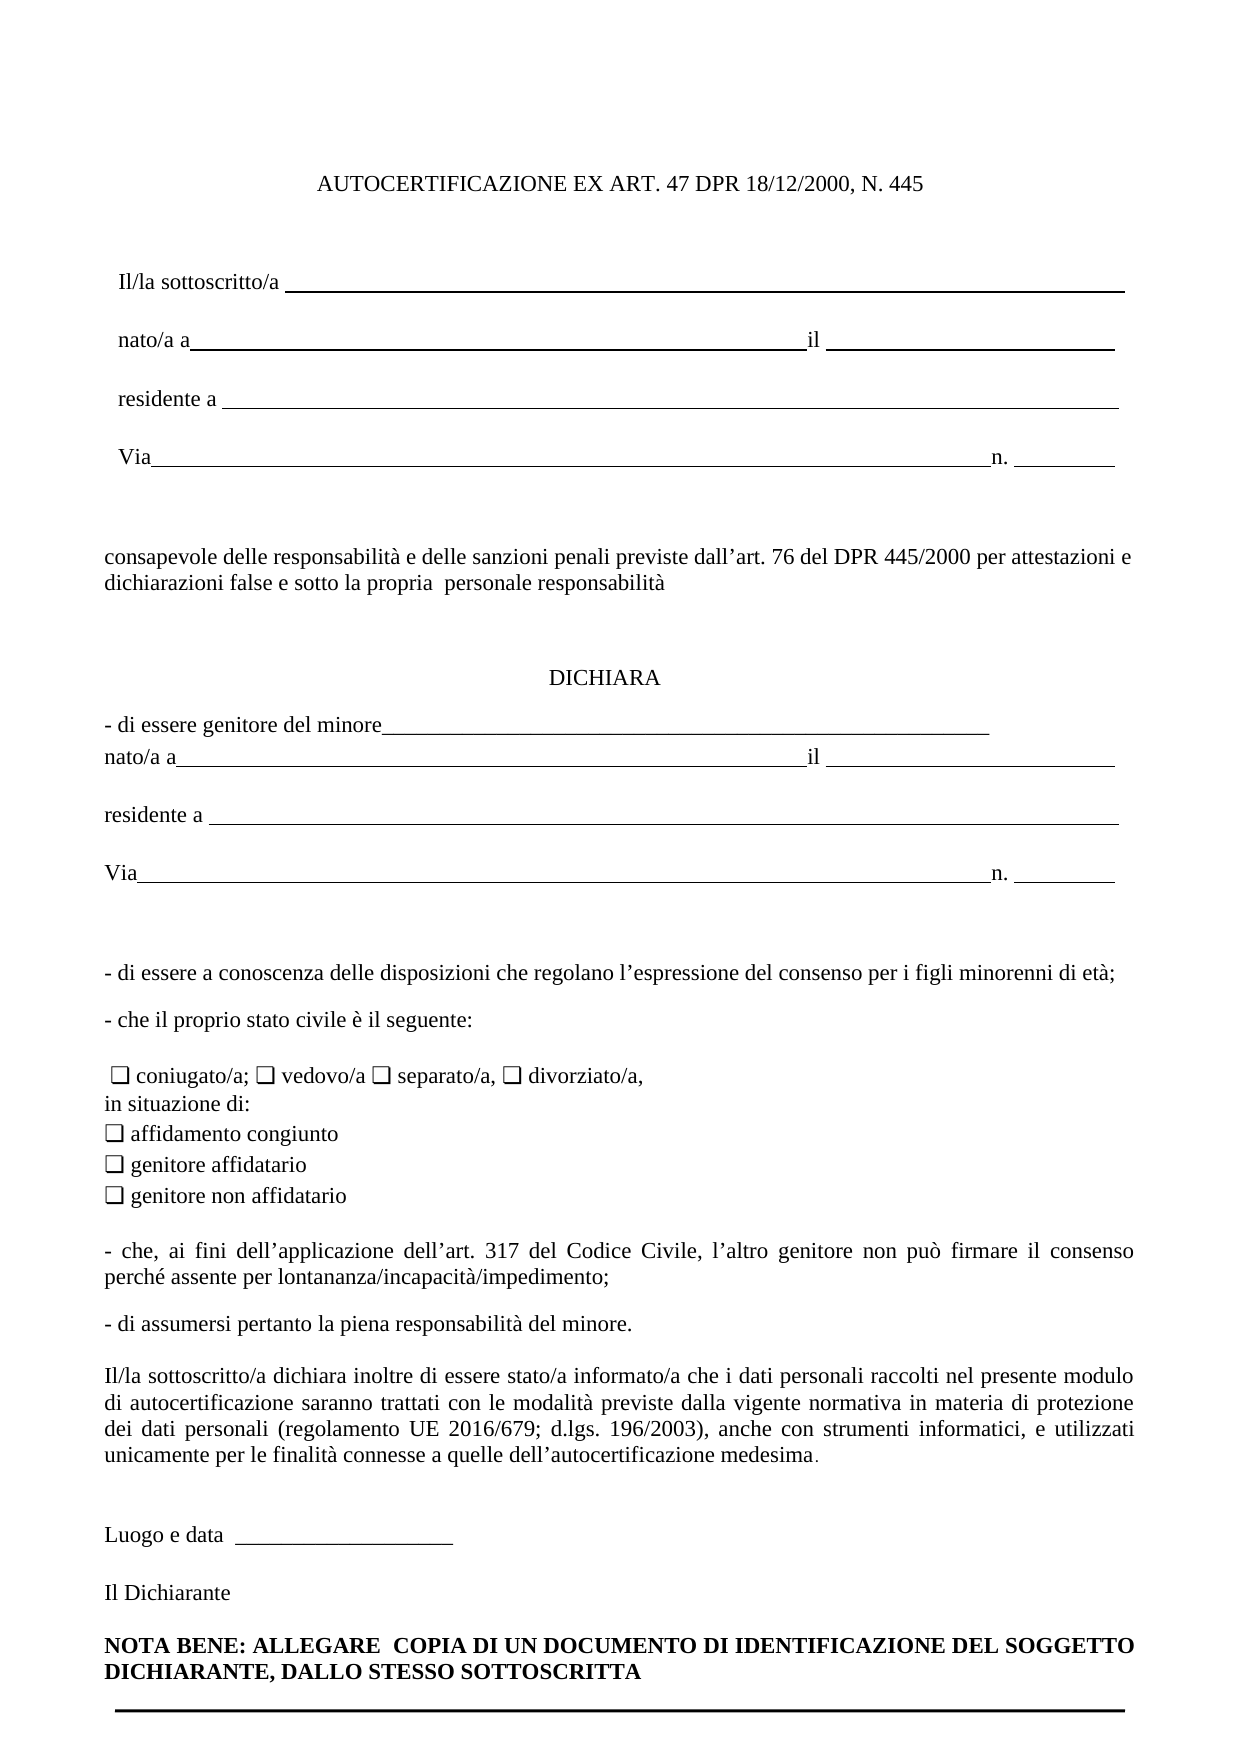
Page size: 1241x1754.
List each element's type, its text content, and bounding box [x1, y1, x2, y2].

text - che il proprio stato civile è il seguente: [104, 1006, 1136, 1033]
text ❏ genitore affidatario [104, 1148, 1136, 1179]
text nato/a a il [118, 326, 1136, 353]
text ❏ genitore non affidatario [104, 1179, 1136, 1210]
text ❏ coniugato/a; ❏ vedovo/a ❏ separato/a, ❏ divorziato/a, [104, 1059, 1136, 1090]
text residente a [104, 801, 1136, 827]
text Via n. [118, 443, 1136, 469]
text NOTA BENE: ALLEGARE COPIA DI UN DOCUMENTO DI IDENTIFICAZIONE DEL SOGGETTO DICHIARANTE, DALLO STESSO SOTTOSCRITTA [104, 1632, 1136, 1685]
text Il Dichiarante [104, 1579, 1136, 1606]
text residente a [118, 384, 1136, 411]
text - di essere genitore del minore_____________________________________________________ [104, 711, 1136, 737]
text ❏ affidamento congiunto [104, 1117, 1136, 1148]
text Il/la sottoscritto/a [107, 268, 1136, 295]
text - di essere a conoscenza delle disposizioni che regolano l’espressione del consenso per i figli minorenni di età; [104, 959, 1136, 985]
text nato/a a il [104, 743, 1136, 769]
text - di assumersi pertanto la piena responsabilità del minore. [104, 1310, 1136, 1337]
text Via n. [104, 859, 1136, 885]
text in situazione di: [104, 1090, 1136, 1117]
text Luogo e data ___________________ [104, 1521, 1136, 1547]
text AUTOCERTIFICAZIONE EX ART. 47 DPR 18/12/2000, N. 445 [154, 170, 1087, 196]
text consapevole delle responsabilità e delle sanzioni penali previste dall’art. 76 del DPR 445/2000 per attestazioni e dichiarazioni false e sotto la propria personale responsabilità [104, 543, 1136, 595]
text DICHIARA [549, 664, 1136, 690]
text - che, ai fini dell’applicazione dell’art. 317 del Codice Civile, l’altro genitore non può firmare il consenso perché assente per lontananza/incapacità/impedimento; [104, 1237, 1136, 1289]
text Il/la sottoscritto/a dichiara inoltre di essere stato/a informato/a che i dati personali raccolti nel presente modulo di autocertificazione saranno trattati con le modalità previste dalla vigente normativa in materia di protezione dei dati personali (regolamento UE 2016/679; d.lgs. 196/2003), anche con strumenti informatici, e utilizzati unicamente per le finalità connesse a quelle dell’autocertificazione medesima. [104, 1362, 1136, 1468]
